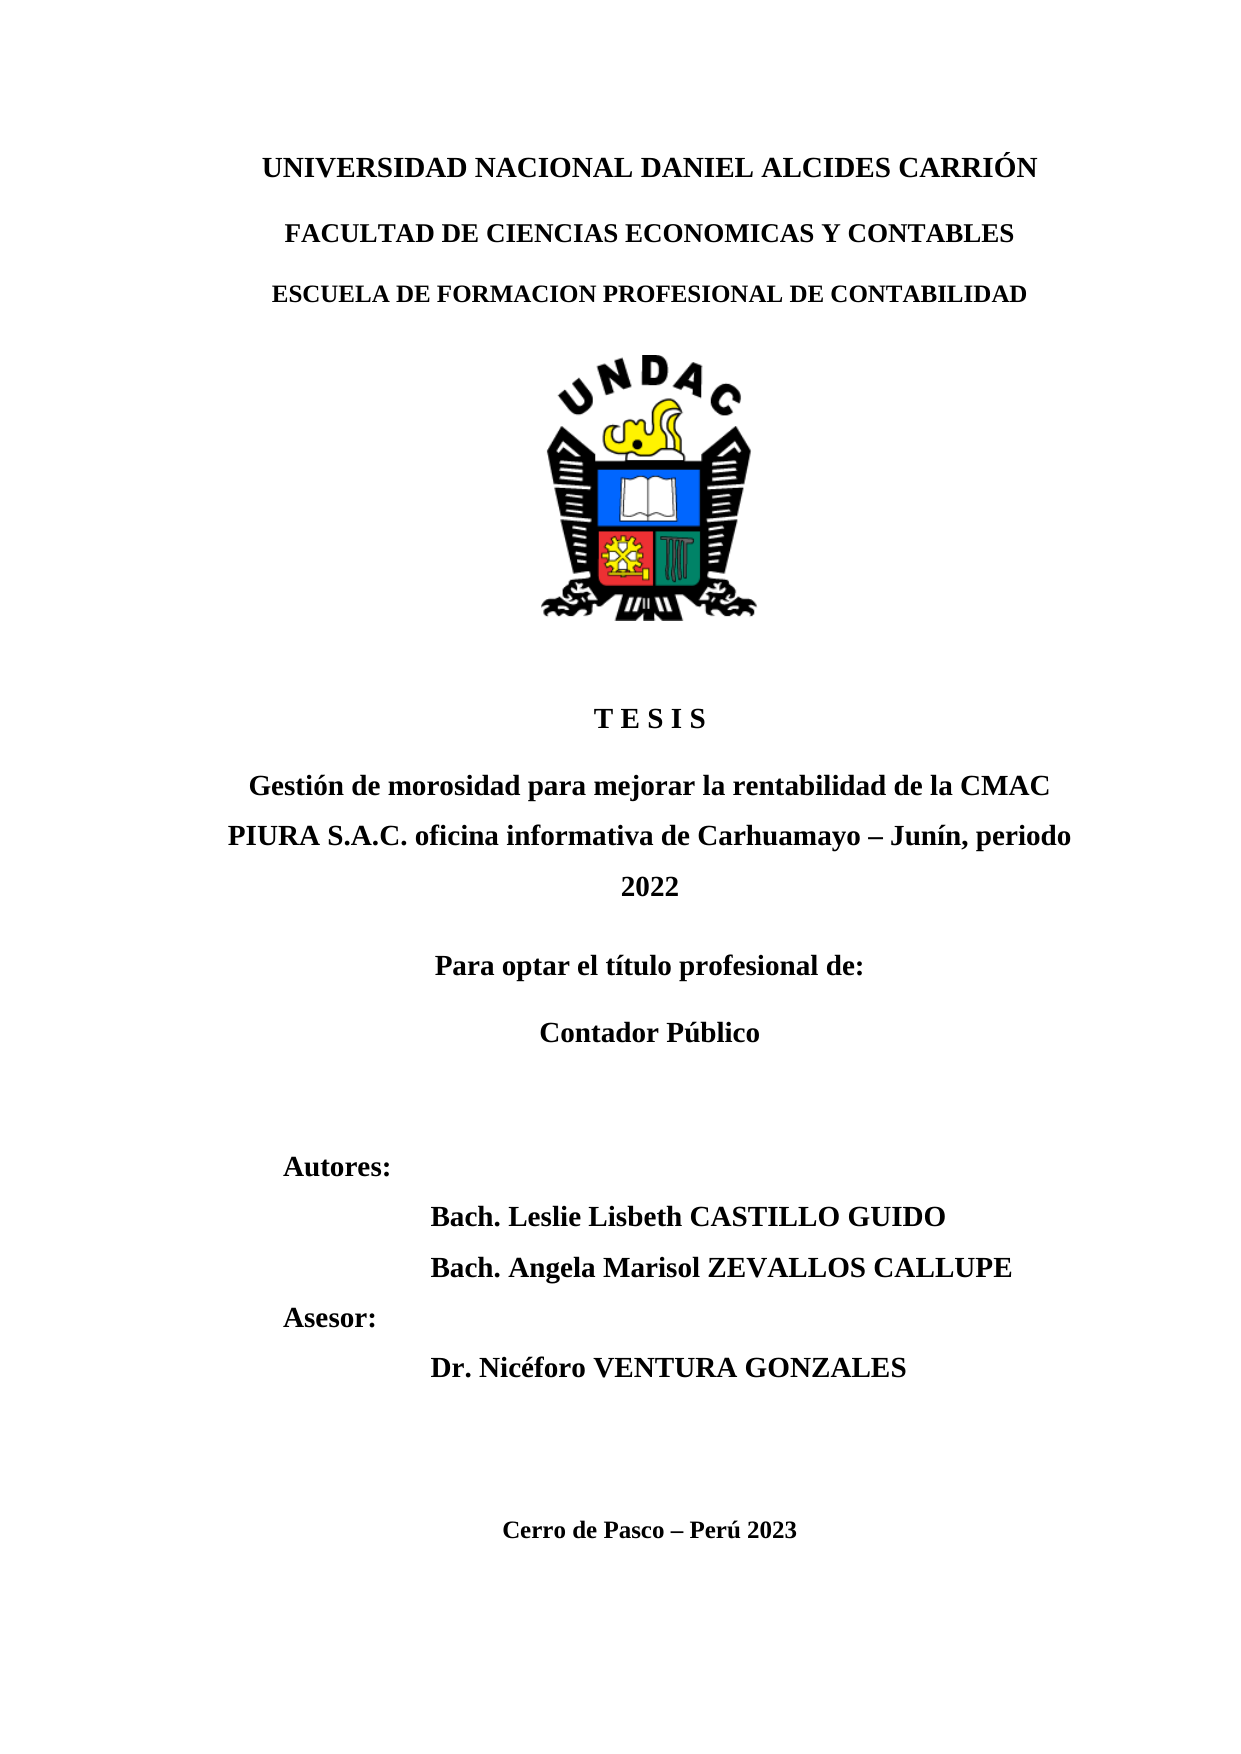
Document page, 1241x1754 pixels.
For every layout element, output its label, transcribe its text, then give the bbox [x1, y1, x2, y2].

text Para optar el título profesional de: [209, 948, 1090, 981]
text Autores: [209, 1149, 1090, 1183]
text Asesor: [209, 1300, 1090, 1333]
text Dr. Nicéforo VENTURA GONZALES [357, 1350, 1090, 1384]
text Cerro de Pasco – Perú 2023 [209, 1516, 1090, 1544]
text T E S I S [209, 701, 1090, 734]
text FACULTAD DE CIENCIAS ECONOMICAS Y CONTABLES [209, 217, 1090, 248]
text Gestión de morosidad para mejorar la rentabilidad de la CMAC PIURA S.A.C. oficina informativa de Carhuamayo – Junín, periodo 2022 [209, 768, 1090, 902]
text Bach. Angela Marisol ZEVALLOS CALLUPE [357, 1250, 1090, 1283]
text ESCUELA DE FORMACION PROFESIONAL DE CONTABILIDAD [209, 279, 1090, 308]
picture [517, 355, 782, 621]
text UNIVERSIDAD NACIONAL DANIEL ALCIDES CARRIÓN [209, 150, 1090, 183]
text Contador Público [209, 1015, 1090, 1048]
text Bach. Leslie Lisbeth CASTILLO GUIDO [357, 1199, 1090, 1233]
